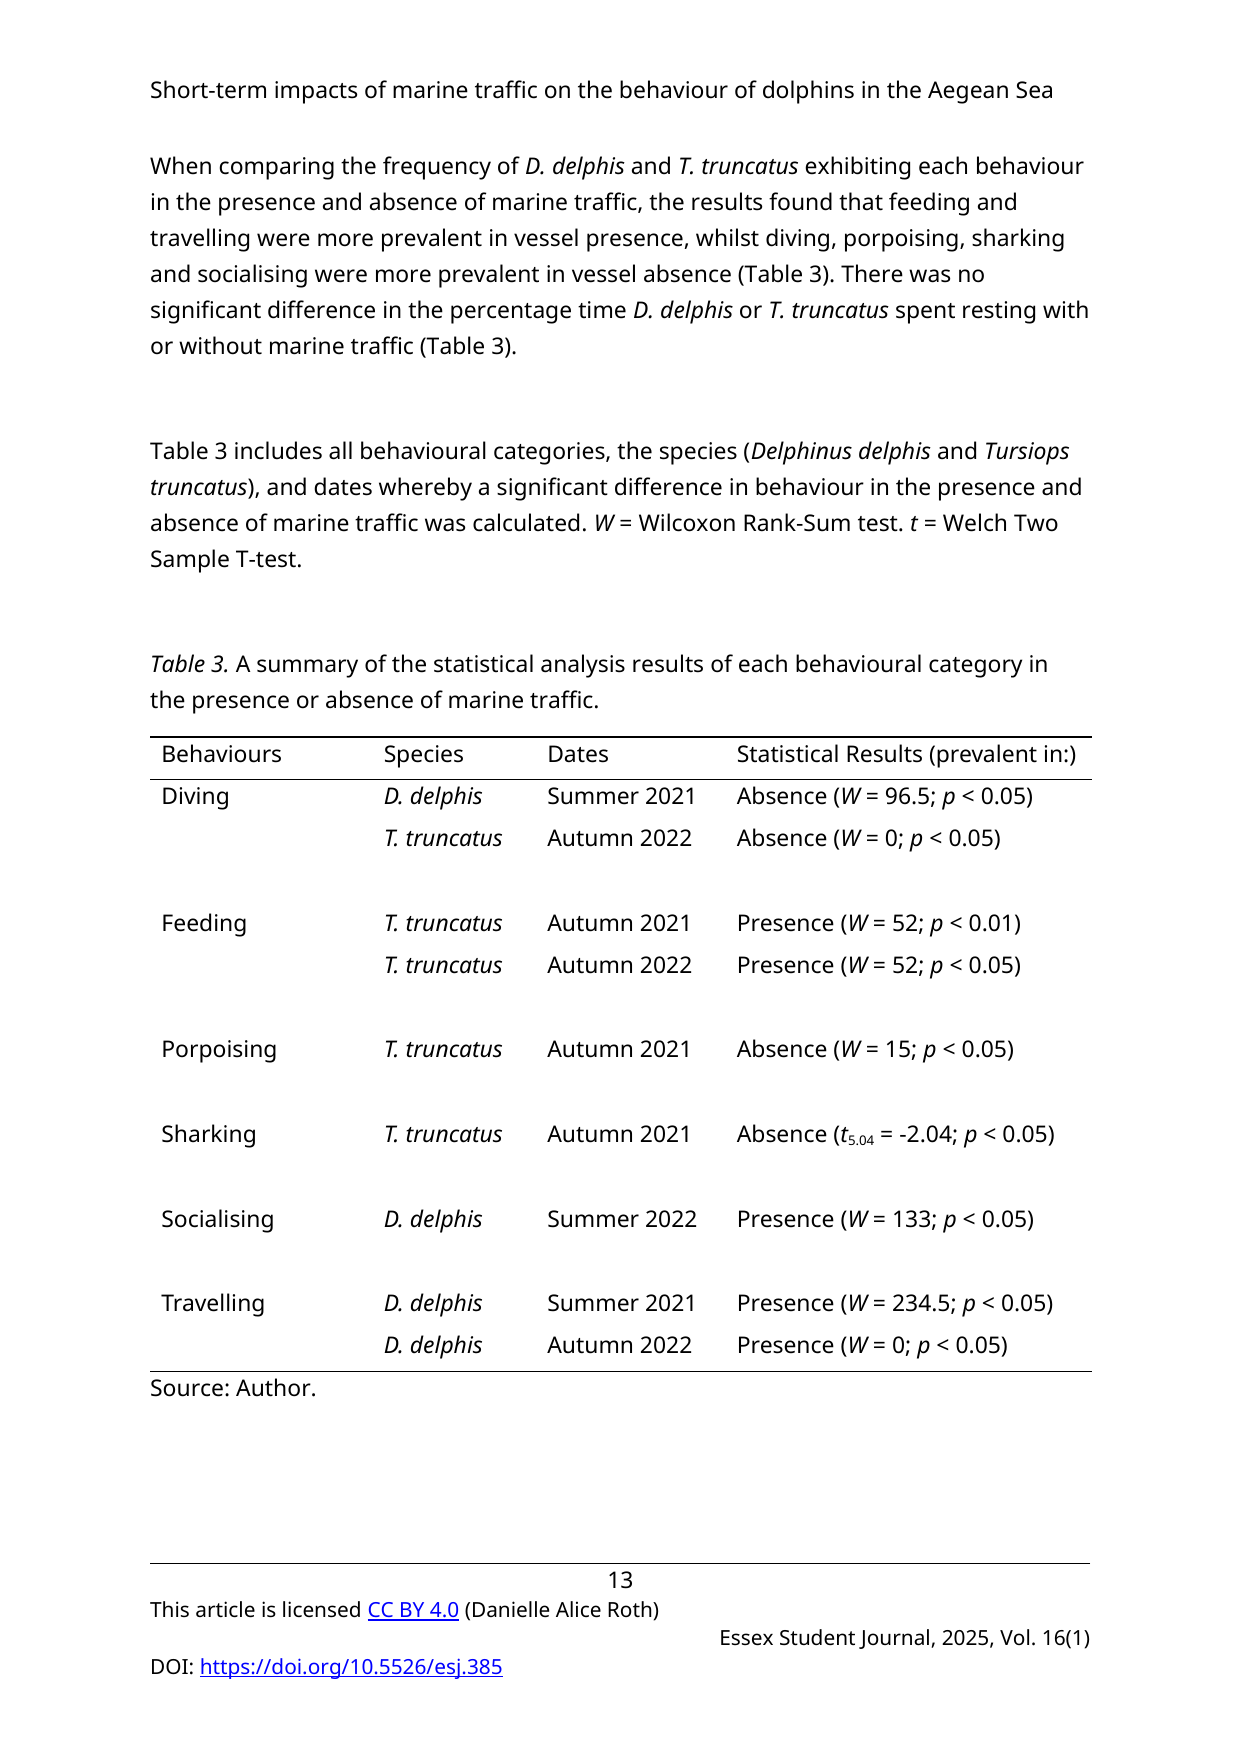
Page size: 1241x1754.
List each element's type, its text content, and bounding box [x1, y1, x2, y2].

table_header Dates [536, 738, 725, 779]
table_cell Feeding [150, 907, 372, 1032]
table_cell D. delphis [372, 1203, 536, 1286]
table_cell T. truncatus [372, 1118, 536, 1202]
table_header Species [372, 738, 536, 779]
table_cell Summer 2021 Autumn 2022 [536, 1287, 725, 1371]
table_cell D. delphis T. truncatus [372, 780, 536, 906]
table_cell Autumn 2021 Autumn 2022 [536, 907, 725, 1032]
table_cell T. truncatus T. truncatus [372, 907, 536, 1032]
table_cell Presence (W = 52; p < 0.01) Presence (W = 52; p < 0.05) [725, 907, 1092, 1032]
table_cell Socialising [150, 1203, 372, 1286]
table_cell Travelling [150, 1287, 372, 1371]
text Table 3 includes all behavioural categories, the species (Delphinus delphis and Tursiops truncatus), and dates whereby a significant difference in behaviour in the presence and absence of marine traffic was calculated. W = Wilcoxon Rank-Sum test. t = Welch Two Sample T-test. [150, 435, 1090, 574]
table_cell Presence (W = 234.5; p < 0.05) Presence (W = 0; p < 0.05) [725, 1287, 1092, 1371]
table_cell Diving [150, 780, 372, 906]
table_cell Sharking [150, 1118, 372, 1202]
table_cell Summer 2021 Autumn 2022 [536, 780, 725, 906]
table_cell Autumn 2021 [536, 1034, 725, 1117]
table_cell D. delphis D. delphis [372, 1287, 536, 1371]
table_cell Summer 2022 [536, 1203, 725, 1286]
table_header Statistical Results (prevalent in:) [725, 738, 1092, 779]
table_cell Absence (W = 15; p < 0.05) [725, 1034, 1092, 1117]
table_cell T. truncatus [372, 1034, 536, 1117]
table_cell Absence (t5.04 = -2.04; p < 0.05) [725, 1118, 1092, 1202]
table_header Behaviours [150, 738, 372, 779]
table_cell Presence (W = 133; p < 0.05) [725, 1203, 1092, 1286]
table_cell Absence (W = 96.5; p < 0.05) Absence (W = 0; p < 0.05) [725, 780, 1092, 906]
table_cell Porpoising [150, 1034, 372, 1117]
text Table 3. A summary of the statistical analysis results of each behavioural category in the presence or absence of marine traffic. [150, 648, 1090, 715]
table_cell Autumn 2021 [536, 1118, 725, 1202]
text When comparing the frequency of D. delphis and T. truncatus exhibiting each behaviour in the presence and absence of marine traffic, the results found that feeding and travelling were more prevalent in vessel presence, whilst diving, porpoising, sharking and socialising were more prevalent in vessel absence (Table 3). There was no significant difference in the percentage time D. delphis or T. truncatus spent resting with or without marine traffic (Table 3). [150, 150, 1090, 361]
text Source: Author. [150, 1372, 1090, 1403]
